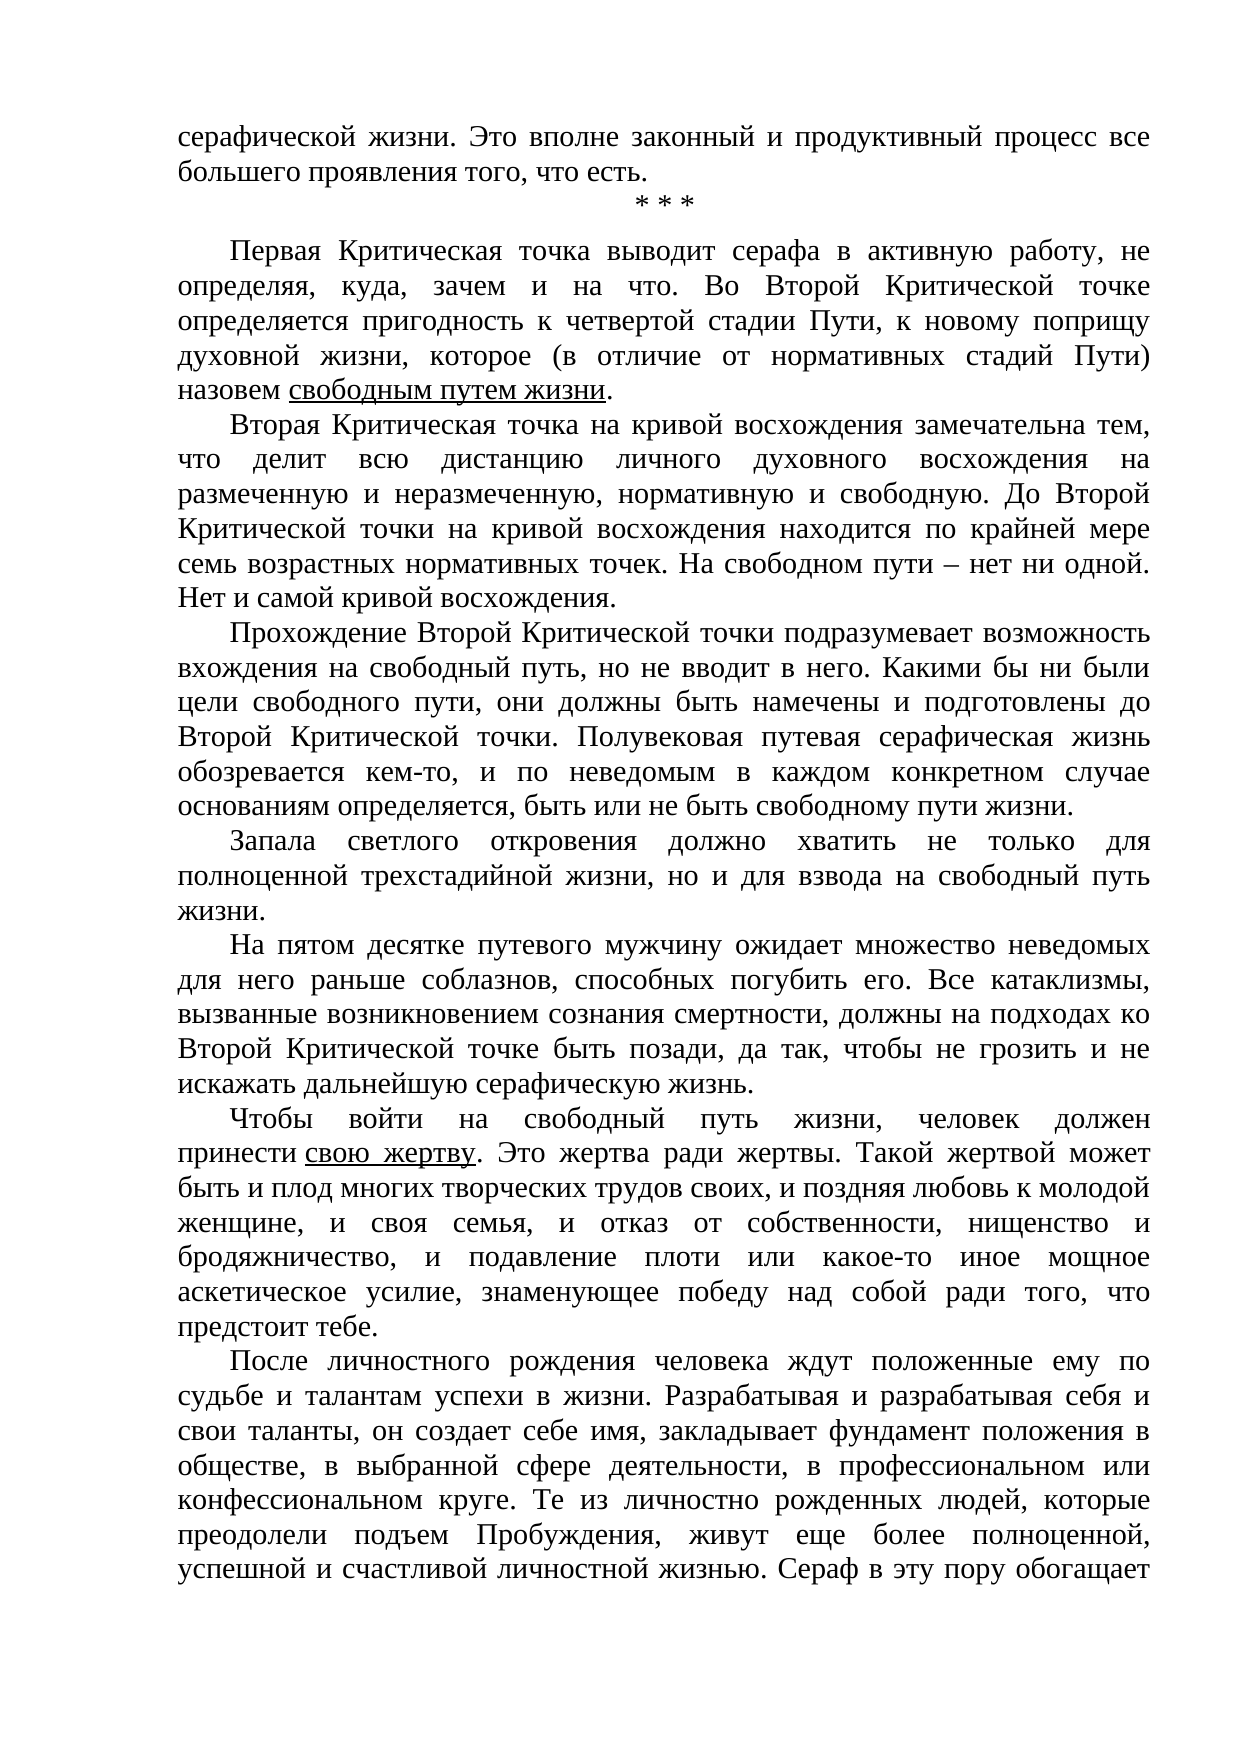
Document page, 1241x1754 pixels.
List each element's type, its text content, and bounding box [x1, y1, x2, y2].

text Чтобы войти на свободный путь жизни, человек должен принести свою жертву. Это жертва ради жертвы. Такой жертвой может быть и плод многих творческих трудов своих, и поздняя любовь к молодой женщине, и своя семья, и отказ от собственности, нищенство и бродяжничество, и подавление плоти или какое-то иное мощное аскетическое усилие, знаменующее победу над собой ради того, что предстоит тебе. [177, 1100, 1152, 1343]
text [177, 1343, 1152, 1585]
text Прохождение Второй Критической точки подразумевает возможность вхождения на свободный путь, но не вводит в него. Какими бы ни были цели свободного пути, они должны быть намечены и подготовлены до Второй Критической точки. Полувековая путевая серафическая жизнь обозревается кем-то, и по неведомым в каждом конкретном случае основаниям определяется, быть или не быть свободному пути жизни. [177, 614, 1152, 822]
text Первая Критическая точка выводит серафа в активную работу, не определяя, куда, зачем и на что. Во Второй Критической точке определяется пригодность к четвертой стадии Пути, к новому поприщу духовной жизни, которое (в отличие от нормативных стадий Пути) назовем свободным путем жизни. [177, 233, 1152, 406]
text Вторая Критическая точка на кривой восхождения замечательна тем, что делит всю дистанцию личного духовного восхождения на размеченную и неразмеченную, нормативную и свободную. До Второй Критической точки на кривой восхождения находится по крайней мере семь возрастных нормативных точек. На свободном пути – нет ни одной. Нет и самой кривой восхождения. [177, 406, 1152, 614]
text Запала светлого откровения должно хватить не только для полноценной трехстадийной жизни, но и для взвода на свободный путь жизни. [177, 822, 1152, 926]
text На пятом десятке путевого мужчину ожидает множество неведомых для него раньше соблазнов, способных погубить его. Все катаклизмы, вызванные возникновением сознания смертности, должны на подходах ко Второй Критической точке быть позади, да так, чтобы не грозить и не искажать дальнейшую серафическую жизнь. [177, 926, 1152, 1100]
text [177, 118, 1152, 187]
text * * * [177, 187, 1152, 222]
